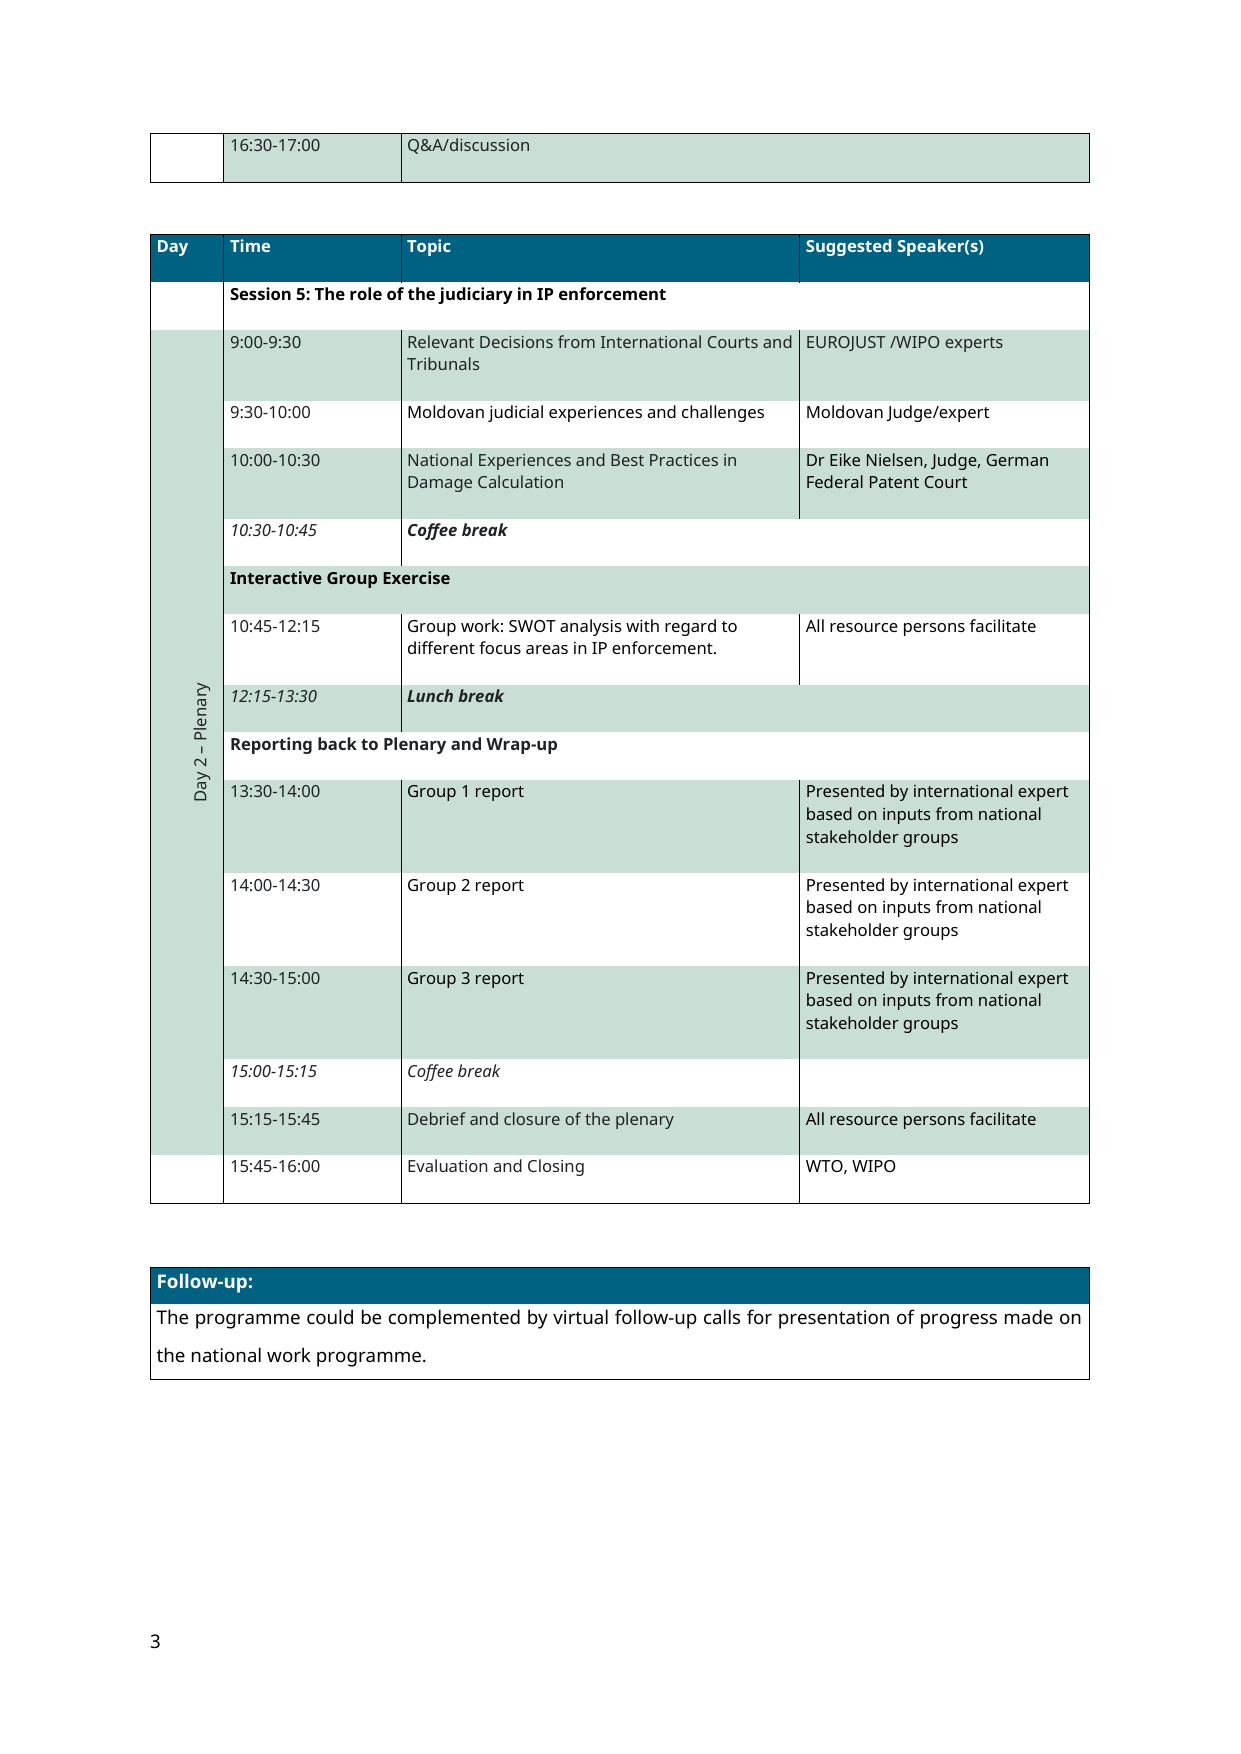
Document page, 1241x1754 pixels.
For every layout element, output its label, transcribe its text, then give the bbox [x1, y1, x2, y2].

table_cell [151, 283, 223, 330]
table_cell Group 1 report [402, 780, 799, 873]
table_cell All resource persons facilitate [800, 614, 1089, 684]
table_cell 9:30-10:00 [224, 401, 401, 448]
table_cell Day 2 – Plenary [151, 330, 223, 1155]
table_cell 16:30-17:00 [224, 134, 401, 182]
table_cell [151, 134, 223, 182]
table_cell 14:00-14:30 [224, 873, 401, 966]
table_cell 13:30-14:00 [224, 780, 401, 873]
table_cell Presented by international expert based on inputs from national stakeholder groups [800, 966, 1089, 1059]
table_cell Relevant Decisions from International Courts and Tribunals [402, 330, 799, 401]
table_cell The programme could be complemented by virtual follow-up calls for presentation of progress made on the national work programme. [151, 1305, 1089, 1379]
table_cell 15:00-15:15 [224, 1059, 401, 1107]
table_cell Group work: SWOT analysis with regard to different focus areas in IP enforcement. [402, 614, 799, 684]
table_header Day [151, 235, 223, 282]
table_cell All resource persons facilitate [800, 1107, 1089, 1155]
table_cell 10:00-10:30 [224, 448, 401, 519]
table_header Time [224, 235, 401, 282]
table_cell Reporting back to Plenary and Wrap-up [224, 732, 1089, 780]
table_cell Coffee break [402, 1059, 799, 1107]
table_cell 15:45-16:00 [224, 1155, 401, 1202]
table_cell [151, 1155, 223, 1202]
table_cell Coffee break [402, 519, 1089, 566]
table_cell 14:30-15:00 [224, 966, 401, 1059]
table_cell Group 2 report [402, 873, 799, 966]
table_cell Interactive Group Exercise [224, 566, 1089, 614]
table_cell Dr Eike Nielsen, Judge, German Federal Patent Court [800, 448, 1089, 519]
table_header Follow-up: [151, 1268, 1089, 1304]
table_cell EUROJUST /WIPO experts [800, 330, 1089, 401]
table_cell Presented by international expert based on inputs from national stakeholder groups [800, 780, 1089, 873]
table_header Topic [402, 235, 799, 282]
table_cell Debrief and closure of the plenary [402, 1107, 799, 1155]
table_cell [800, 1059, 1089, 1107]
table_cell Session 5: The role of the judiciary in IP enforcement [224, 283, 1089, 330]
table_cell 12:15-13:30 [224, 685, 401, 732]
table_cell 10:45-12:15 [224, 614, 401, 684]
table_cell 10:30-10:45 [224, 519, 401, 566]
table_cell 15:15-15:45 [224, 1107, 401, 1155]
table_cell WTO, WIPO [800, 1155, 1089, 1202]
table_cell Group 3 report [402, 966, 799, 1059]
table_cell Q&A/discussion [402, 134, 1089, 182]
table_cell Presented by international expert based on inputs from national stakeholder groups [800, 873, 1089, 966]
table_cell Evaluation and Closing [402, 1155, 799, 1202]
table_cell Lunch break [402, 685, 1089, 732]
table_cell Moldovan judicial experiences and challenges [402, 401, 799, 448]
table_cell Moldovan Judge/expert [800, 401, 1089, 448]
table_cell 9:00-9:30 [224, 330, 401, 401]
table_cell National Experiences and Best Practices in Damage Calculation [402, 448, 799, 519]
table_header Suggested Speaker(s) [800, 235, 1089, 282]
